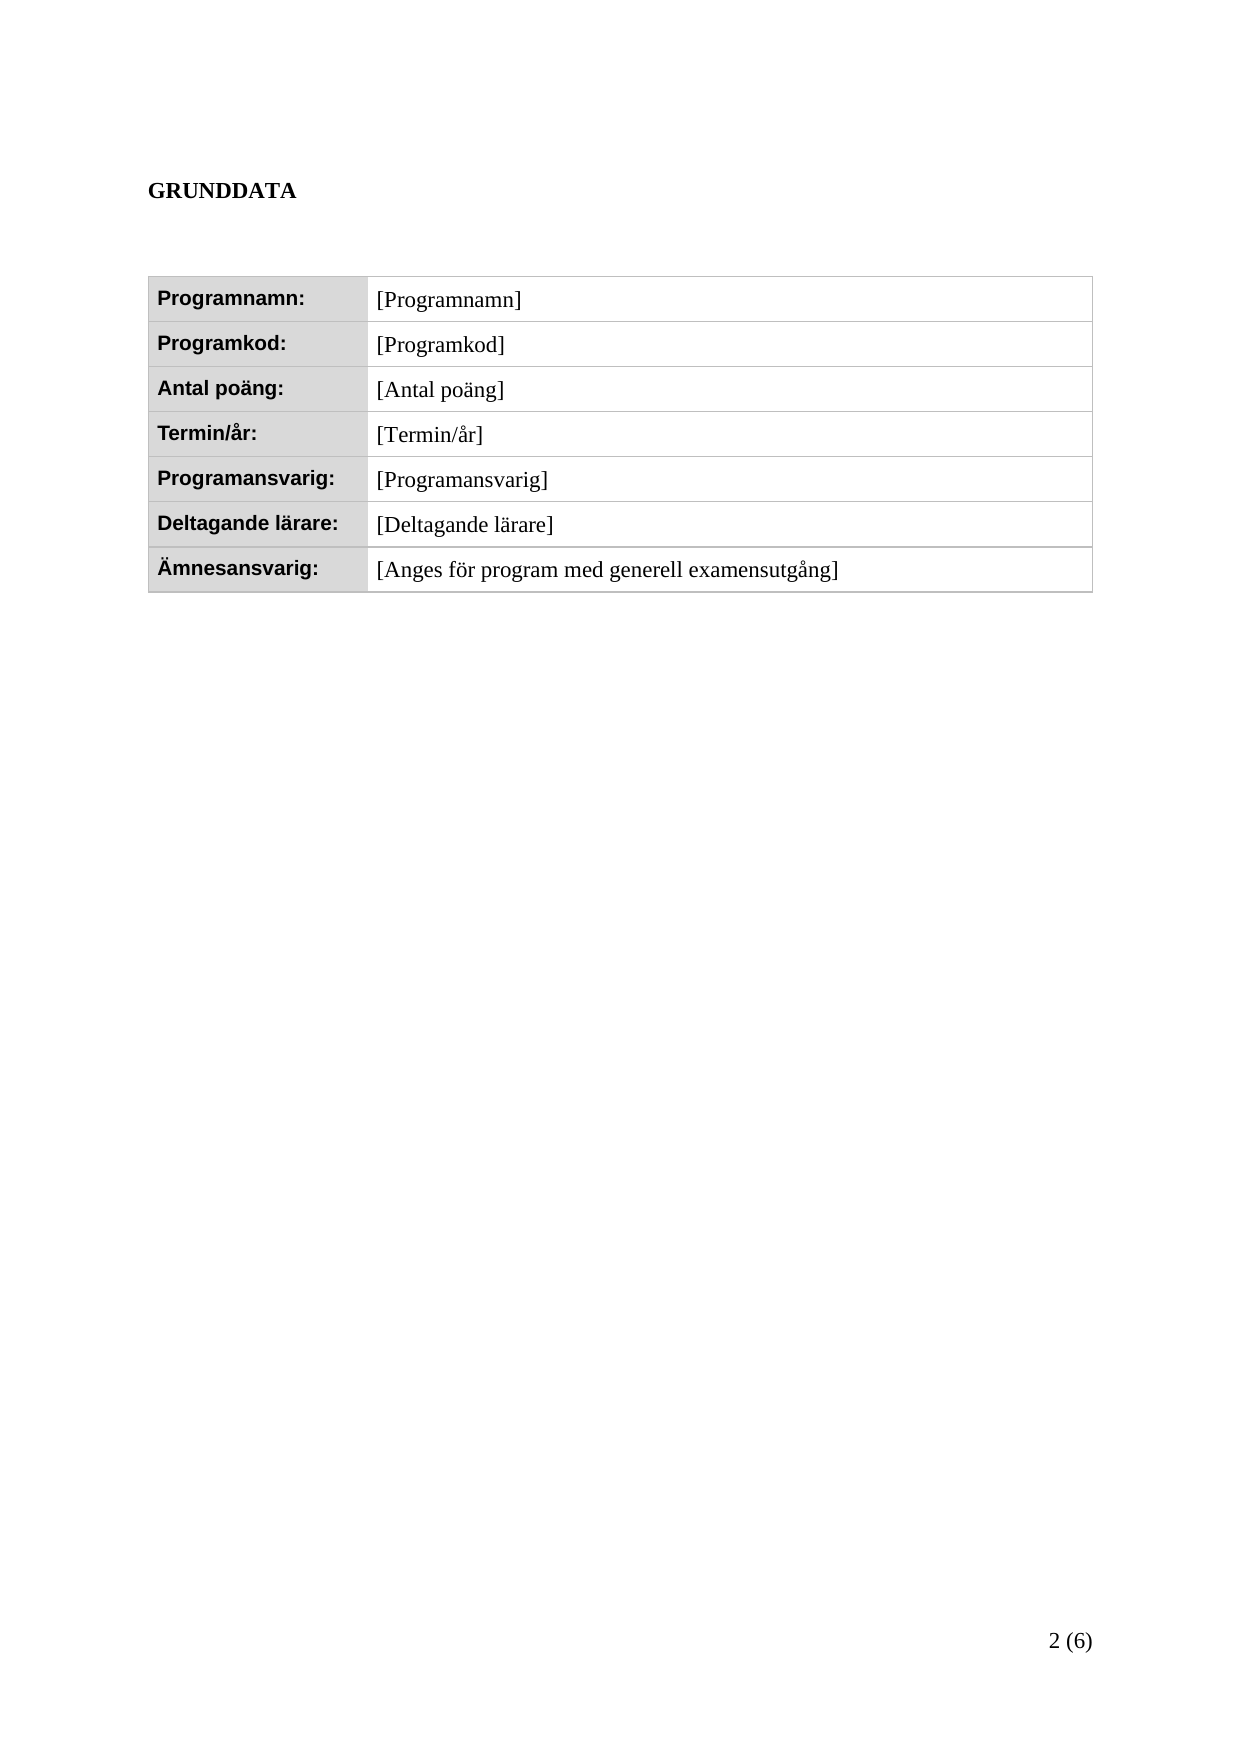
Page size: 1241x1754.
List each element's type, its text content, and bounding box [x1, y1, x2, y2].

table_cell Deltagande lärare: [149, 502, 368, 546]
table_header Programnamn: [149, 277, 368, 321]
table_cell Antal poäng: [149, 367, 368, 411]
table_cell Termin/år: [149, 412, 368, 456]
table_cell Programkod: [149, 322, 368, 366]
table_cell Programansvarig: [149, 457, 368, 501]
text GRUNDDATA [148, 177, 1092, 203]
table_cell Ämnesansvarig: [149, 548, 368, 591]
